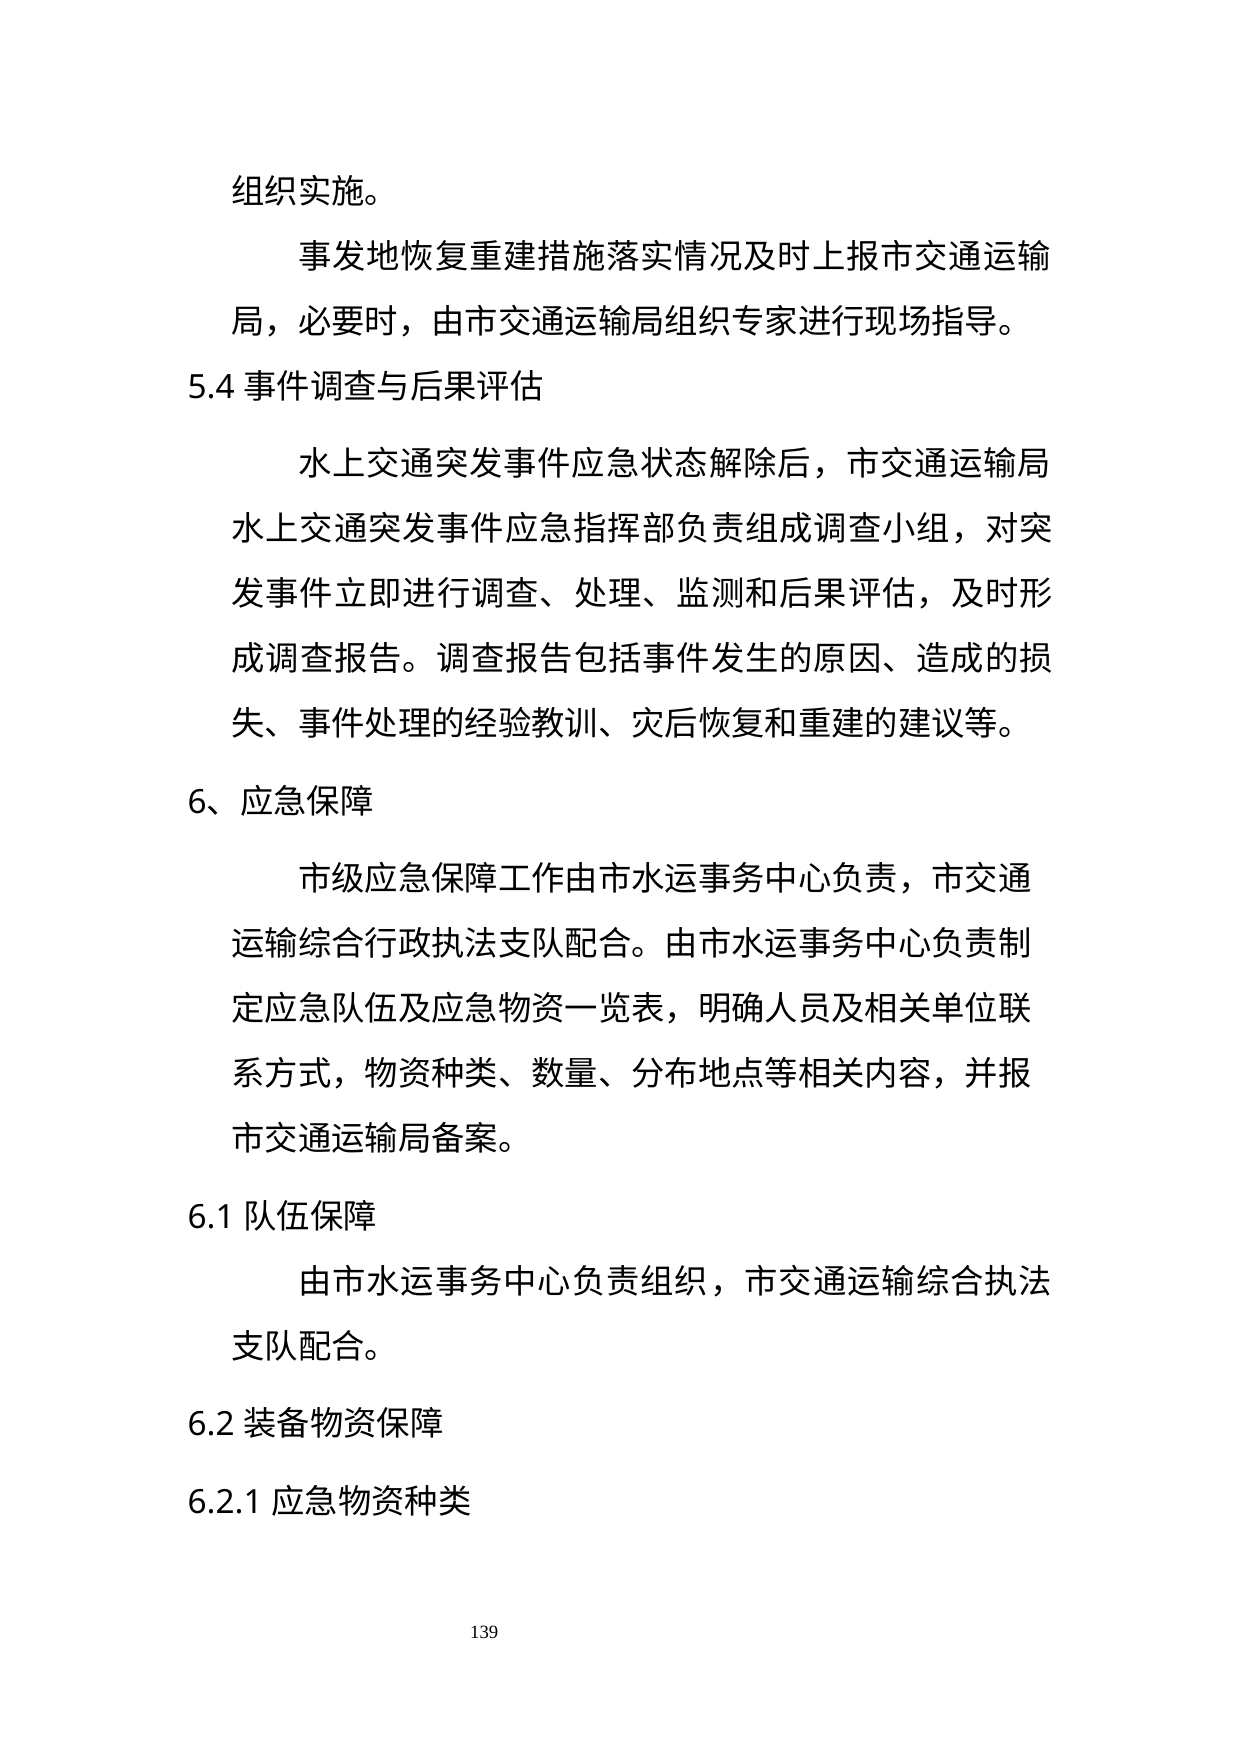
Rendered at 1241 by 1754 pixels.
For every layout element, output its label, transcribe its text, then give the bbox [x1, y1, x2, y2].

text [231, 156, 1053, 221]
text 6.1 队伍保障 [187, 1181, 1053, 1246]
text 水上交通突发事件应急状态解除后，市交通运输局水上交通突发事件应急指挥部负责组成调查小组，对突发事件立即进行调查、处理、监测和后果评估，及时形成调查报告。调查报告包括事件发生的原因、造成的损失、事件处理的经验教训、灾后恢复和重建的建议等。 [231, 429, 1053, 754]
list 应急保障 [187, 766, 1053, 831]
text 事发地恢复重建措施落实情况及时上报市交通运输局，必要时，由市交通运输局组织专家进行现场指导。 [231, 221, 1053, 351]
text 由市水运事务中心负责组织，市交通运输综合执法支队配合。 [231, 1246, 1053, 1376]
text 市级应急保障工作由市水运事务中心负责，市交通运输综合行政执法支队配合。由市水运事务中心负责制定应急队伍及应急物资一览表，明确人员及相关单位联系方式，物资种类、数量、分布地点等相关内容，并报市交通运输局备案。 [231, 844, 1053, 1169]
text 6.2.1 应急物资种类 [187, 1466, 1053, 1531]
text 5.4 事件调查与后果评估 [187, 351, 1053, 416]
text 6.2 装备物资保障 [187, 1389, 1053, 1454]
